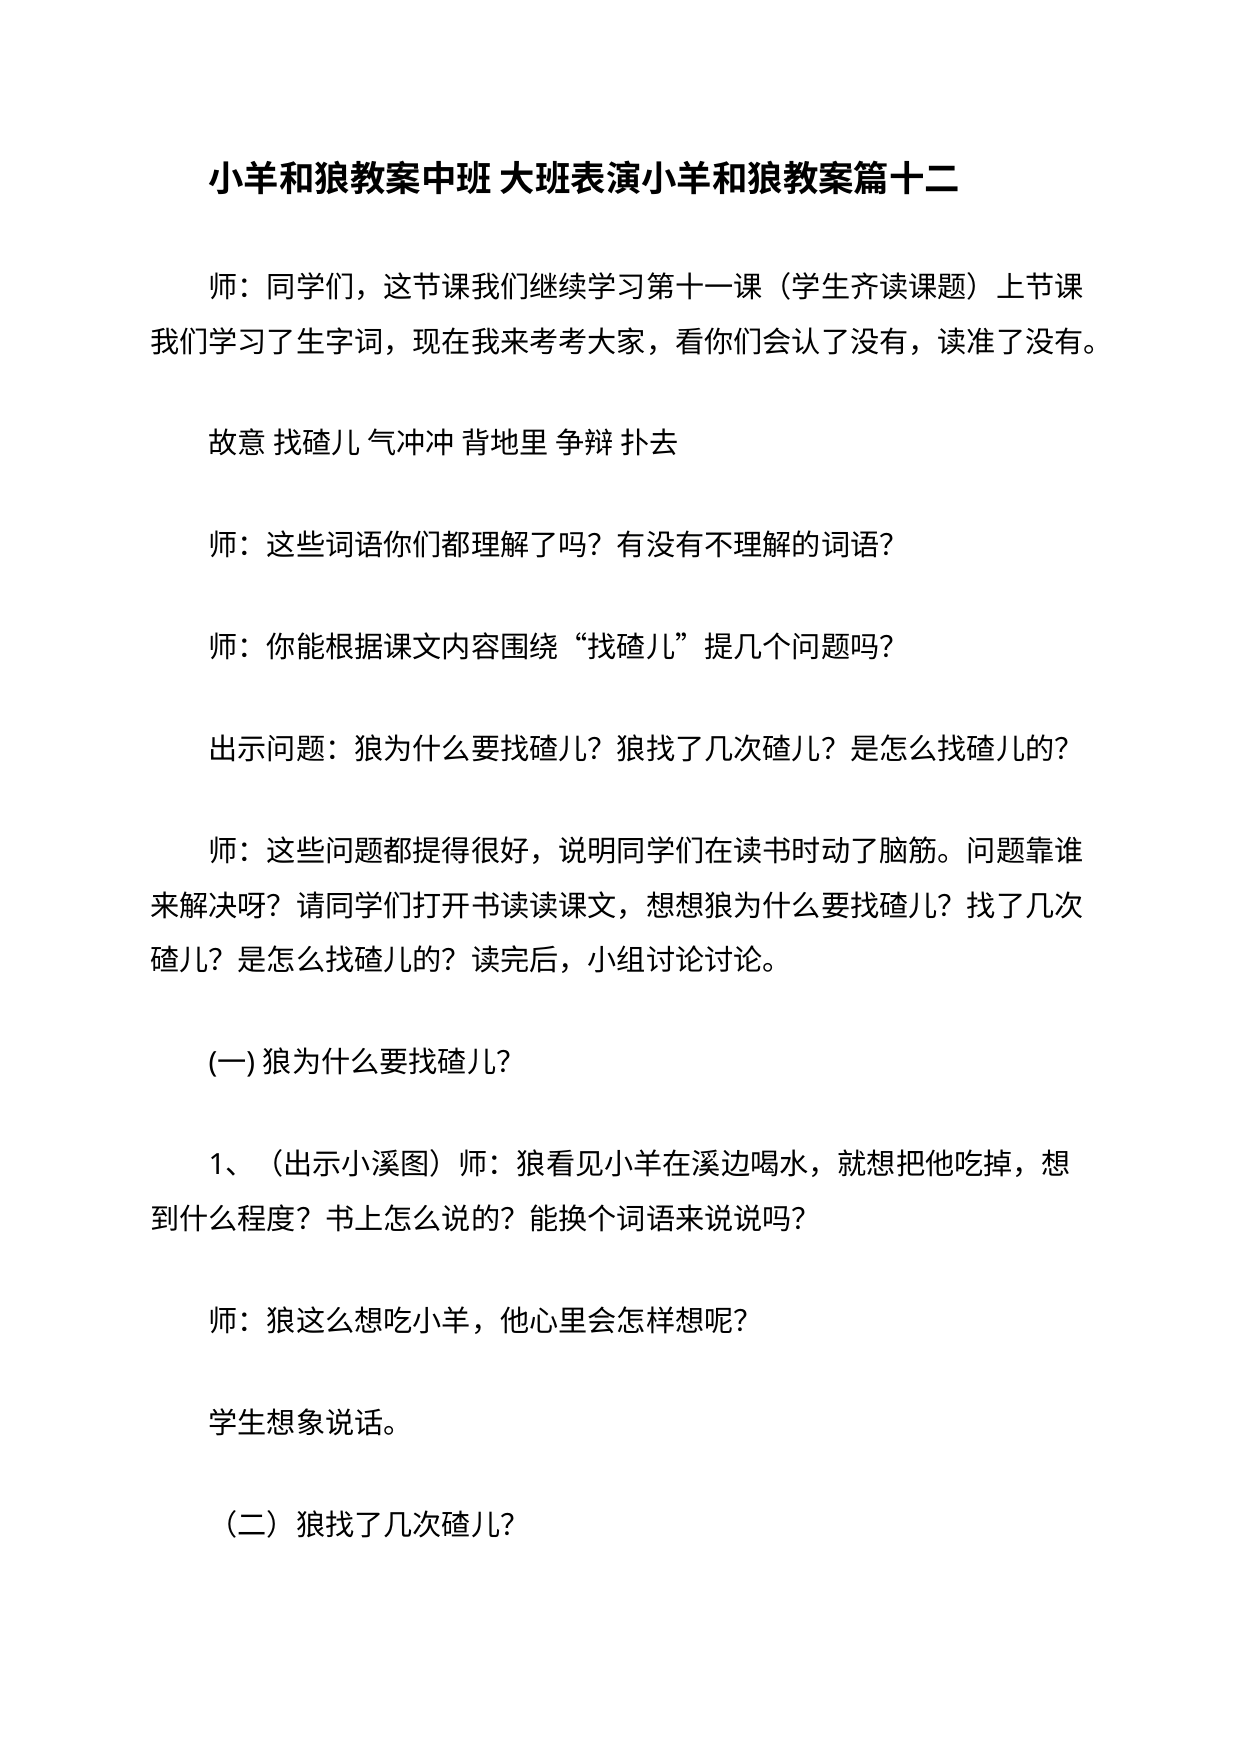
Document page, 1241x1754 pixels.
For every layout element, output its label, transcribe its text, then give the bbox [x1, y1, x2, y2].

text 师：这些问题都提得很好，说明同学们在读书时动了脑筋。问题靠谁来解决呀？请同学们打开书读读课文，想想狼为什么要找碴儿？找了几次碴儿？是怎么找碴儿的？读完后，小组讨论讨论。 [150, 827, 1090, 979]
text 师：狼这么想吃小羊，他心里会怎样想呢？ [150, 1297, 1090, 1340]
text 出示问题：狼为什么要找碴儿？狼找了几次碴儿？是怎么找碴儿的？ [150, 725, 1090, 768]
text (一) 狼为什么要找碴儿？ [150, 1039, 1090, 1081]
text 学生想象说话。 [150, 1399, 1090, 1442]
text 故意 找碴儿 气冲冲 背地里 争辩 扑去 [150, 420, 1090, 462]
text 1、（出示小溪图）师：狼看见小羊在溪边喝水，就想把他吃掉，想到什么程度？书上怎么说的？能换个词语来说说吗？ [150, 1141, 1090, 1238]
text 师：同学们，这节课我们继续学习第十一课（学生齐读课题）上节课我们学习了生字词，现在我来考考大家，看你们会认了没有，读准了没有。 [150, 263, 1090, 361]
text 小羊和狼教案中班 大班表演小羊和狼教案篇十二 [150, 150, 1090, 201]
text 师：你能根据课文内容围绕“找碴儿”提几个问题吗？ [150, 624, 1090, 666]
text （二）狼找了几次碴儿？ [150, 1501, 1090, 1543]
text 师：这些词语你们都理解了吗？有没有不理解的词语？ [150, 522, 1090, 564]
